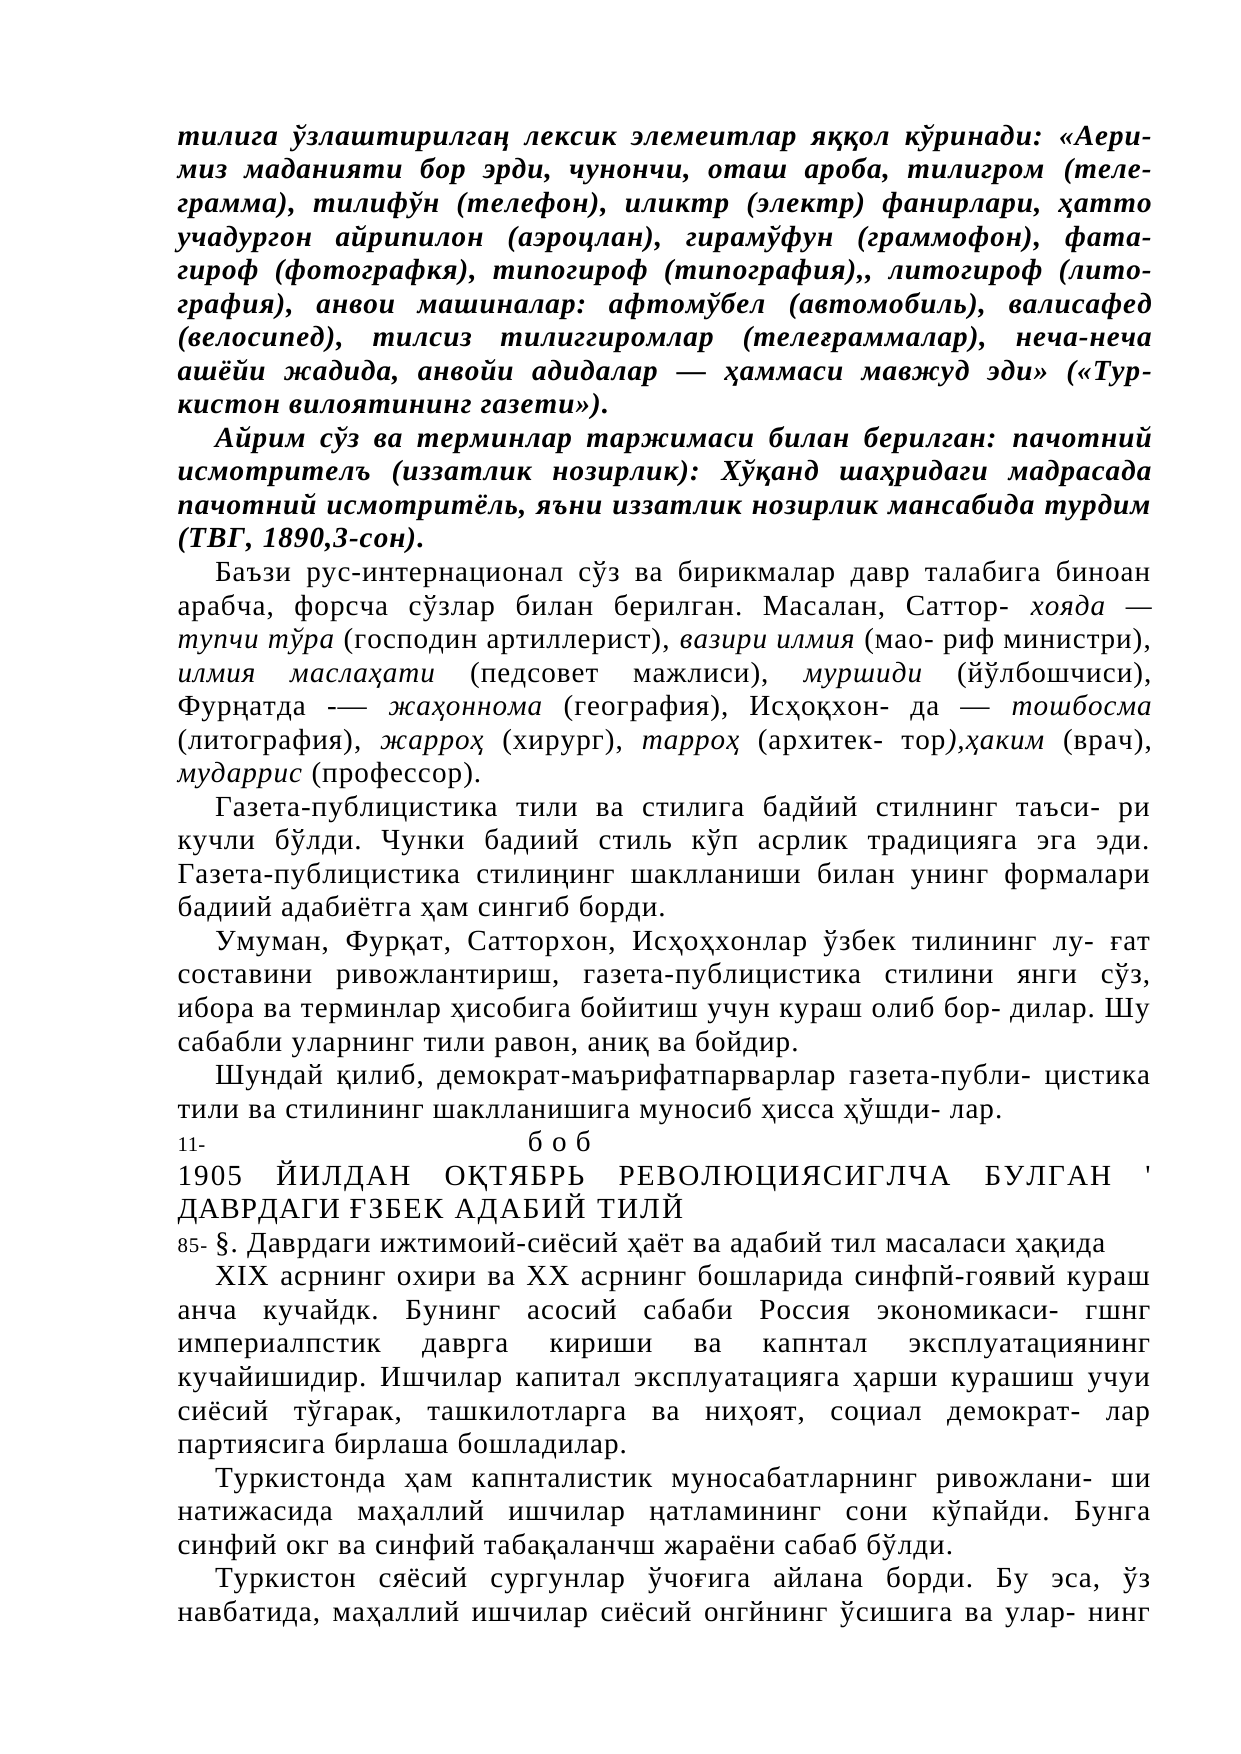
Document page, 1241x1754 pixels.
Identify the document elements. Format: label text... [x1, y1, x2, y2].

list б о б [177, 1124, 1152, 1158]
text XIX асрнинг охири ва XX асрнинг бошларида синфпй-гоявий кураш анча кучайдк. Бунинг асосий сабаби Россия экономикаси- гшнг империалпстик даврга кириши ва капнтал эксплуатациянинг кучайишидир. Ишчилар капитал эксплуатацияга ҳарши курашиш учуи сиёсий тўгарак, ташкилотларга ва ниҳоят, социал демократ- лар партиясига бирлаша бошладилар. [177, 1258, 1152, 1460]
text Туркистонда ҳам капнталистик муносабатларнинг ривожлани- ши натижасида маҳаллий ишчилар ңатламининг сони кўпайди. Бунга синфий окг ва синфий табақаланчш жараёни сабаб бўлди. [177, 1460, 1152, 1560]
text Баъзи рус-интернационал сўз ва бирикмалар давр талабига биноан арабча, форсча сўзлар билан берилган. Масалан, Саттор- хояда — тупчи тўра (господин артиллерист), вазири илмия (мао- риф министри), илмия маслаҳати (педсовет мажлиси), муршиди (йўлбошчиси), Фурңатда -— жаҳоннома (география), Исҳоқхон- да — тошбосма (литография), жарроҳ (хирург), тарроҳ (архитек- тор),ҳаким (врач), мударрис (профессор). [177, 554, 1152, 789]
text Шундай қилиб, демократ-маърифатпарварлар газета-публи- цистика тили ва стилининг шаклланишига муносиб ҳисса ҳўшди- лар. [177, 1057, 1152, 1124]
text Газета-публицистика тили ва стилига бадйий стилнинг таъси- ри кучли бўлди. Чунки бадиий стиль кўп асрлик традицияга эга эди. Газета-публицистика стилиңинг шаклланиши билан унинг формалари бадиий адабиётга ҳам сингиб борди. [177, 789, 1152, 923]
text Умуман, Фурқат, Сатторхон, Исҳоҳхонлар ўзбек тилининг лу- ғат составини ривожлантириш, газета-публицистика стилини янги сўз, ибора ва терминлар ҳисобига бойитиш учун кураш олиб бор- дилар. Шу сабабли уларнинг тили равон, аниқ ва бойдир. [177, 923, 1152, 1057]
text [177, 118, 1152, 420]
text 1905 ЙИЛДАН ОҚТЯБРЬ РЕВОЛЮЦИЯСИГЛЧА БУЛГАН ' ДАВРДАГИ ҒЗБЕК АДАБИЙ ТИЛЙ [177, 1158, 1152, 1225]
list §. Даврдаги ижтимоий-сиёсий ҳаёт ва адабий тил масаласи ҳақида [177, 1225, 1152, 1258]
text Айрим сўз ва терминлар таржимаси билан берилган: пачотний исмотрителъ (иззатлик нозирлик): Хўқанд шаҳридаги мадрасада пачотний исмотритёль, яъни иззатлик нозирлик мансабида турдим (ТВГ, 1890,3-сон). [177, 420, 1152, 554]
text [177, 1560, 1152, 1627]
